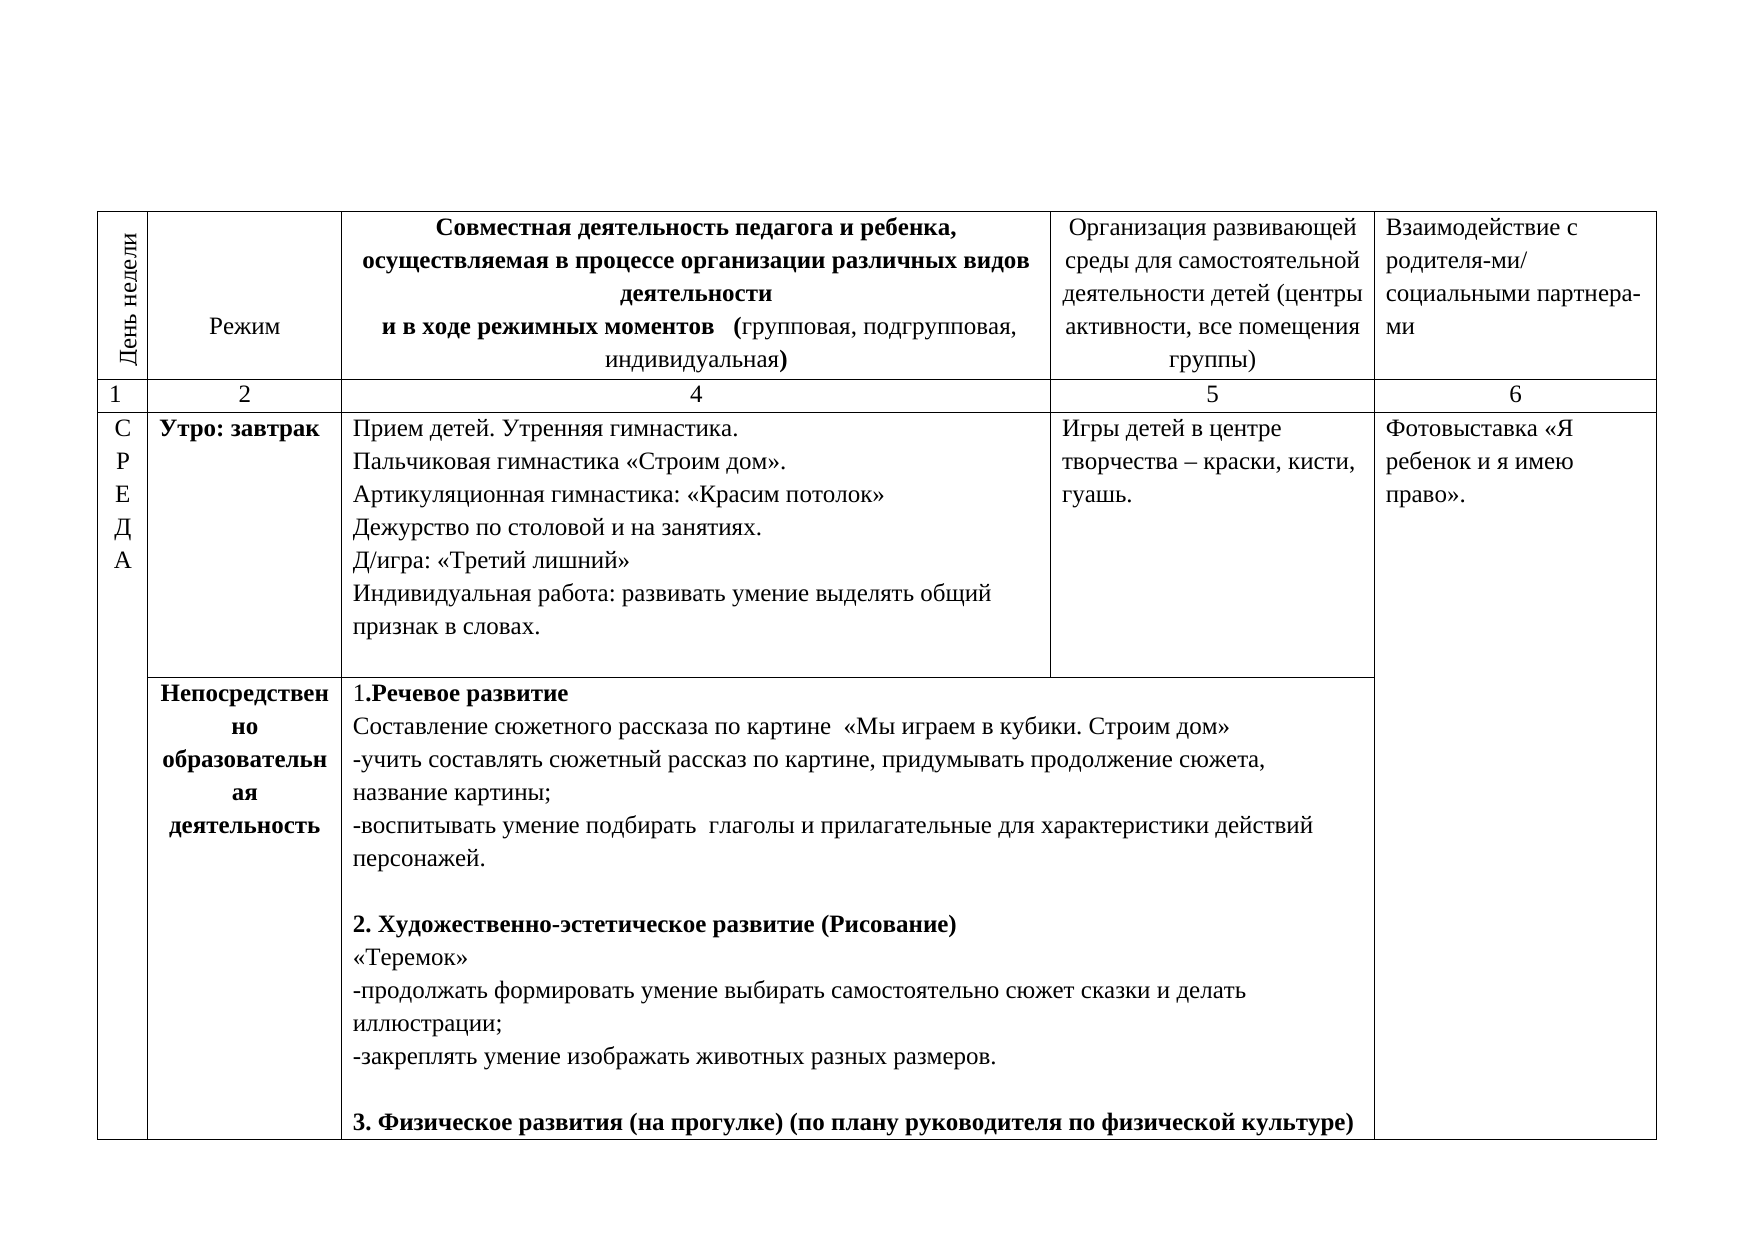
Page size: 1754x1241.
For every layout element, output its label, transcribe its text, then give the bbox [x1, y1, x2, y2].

table_cell 4 [342, 380, 1050, 412]
table_cell 5 [1051, 380, 1374, 412]
table_header Взаимодействие с родителя-ми/ социальными партнера-ми [1375, 212, 1656, 378]
table_cell Утро: завтрак [148, 413, 341, 677]
table_cell Прием детей. Утренняя гимнастика. Пальчиковая гимнастика «Строим дом». Артикуляционная гимнастика: «Красим потолок» Дежурство по столовой и на занятиях. Д/игра: «Третий лишний» Индивидуальная работа: развивать умение выделять общий признак в словах. [342, 413, 1050, 677]
table_header Организация развивающей среды для самостоятельной деятельности детей (центры активности, все помещения группы) [1051, 212, 1374, 378]
table_cell 1 [98, 380, 147, 412]
table_cell С Р Е Д А [98, 413, 147, 1139]
table_cell Фотовыставка «Я ребенок и я имею право». [1375, 413, 1656, 1139]
table_header Совместная деятельность педагога и ребенка, осуществляемая в процессе организации различных видов деятельности и в ходе режимных моментов (групповая, подгрупповая, индивидуальная) [342, 212, 1050, 378]
table_cell 2 [148, 380, 341, 412]
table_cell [148, 678, 341, 1139]
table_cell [342, 678, 1374, 1139]
table_cell Игры детей в центре творчества – краски, кисти, гуашь. [1051, 413, 1374, 677]
table_header День недели [98, 212, 147, 378]
table_cell 6 [1375, 380, 1656, 412]
table_header Режим [148, 212, 341, 378]
